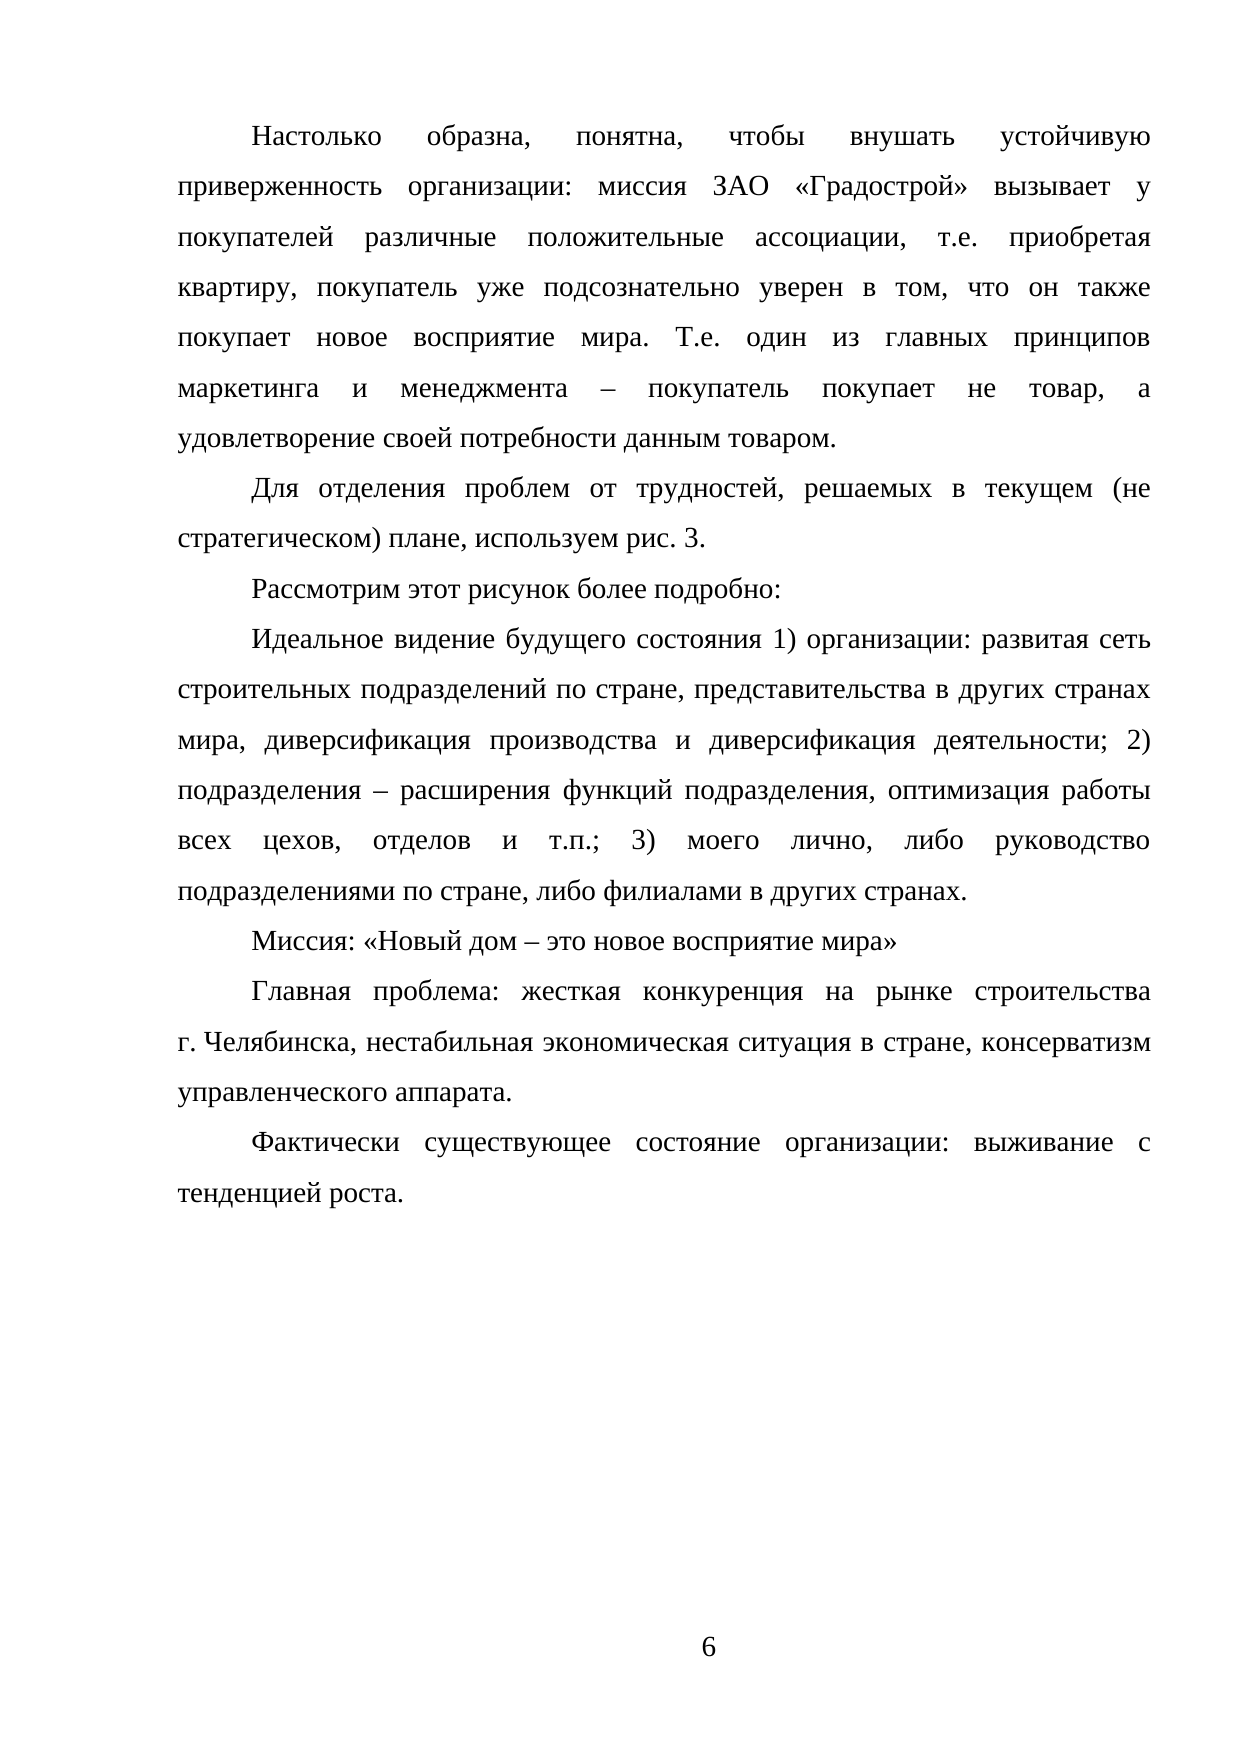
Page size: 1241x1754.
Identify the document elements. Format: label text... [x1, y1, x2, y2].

text Рассмотрим этот рисунок более подробно: [177, 571, 1152, 604]
text Фактически существующее состояние организации: выживание с тенденцией роста. [177, 1124, 1152, 1208]
text Для отделения проблем от трудностей, решаемых в текущем (не стратегическом) плане, используем рис. 3. [177, 470, 1152, 554]
text Настолько образна, понятна, чтобы внушать устойчивую приверженность организации: миссия ЗАО «Градострой» вызывает у покупателей различные положительные ассоциации, т.е. приобретая квартиру, покупатель уже подсознательно уверен в том, что он также покупает новое восприятие мира. Т.е. один из главных принципов маркетинга и менеджмента – покупатель покупает не товар, а удовлетворение своей потребности данным товаром. [177, 118, 1152, 453]
text Миссия: «Новый дом – это новое восприятие мира» [177, 923, 1152, 957]
text Главная проблема: жесткая конкуренция на рынке строительства г. Челябинска, нестабильная экономическая ситуация в стране, консерватизм управленческого аппарата. [177, 973, 1152, 1108]
text Идеальное видение будущего состояния 1) организации: развитая сеть строительных подразделений по стране, представительства в других странах мира, диверсификация производства и диверсификация деятельности; 2) подразделения – расширения функций подразделения, оптимизация работы всех цехов, отделов и т.п.; 3) моего лично, либо руководство подразделениями по стране, либо филиалами в других странах. [177, 621, 1152, 906]
